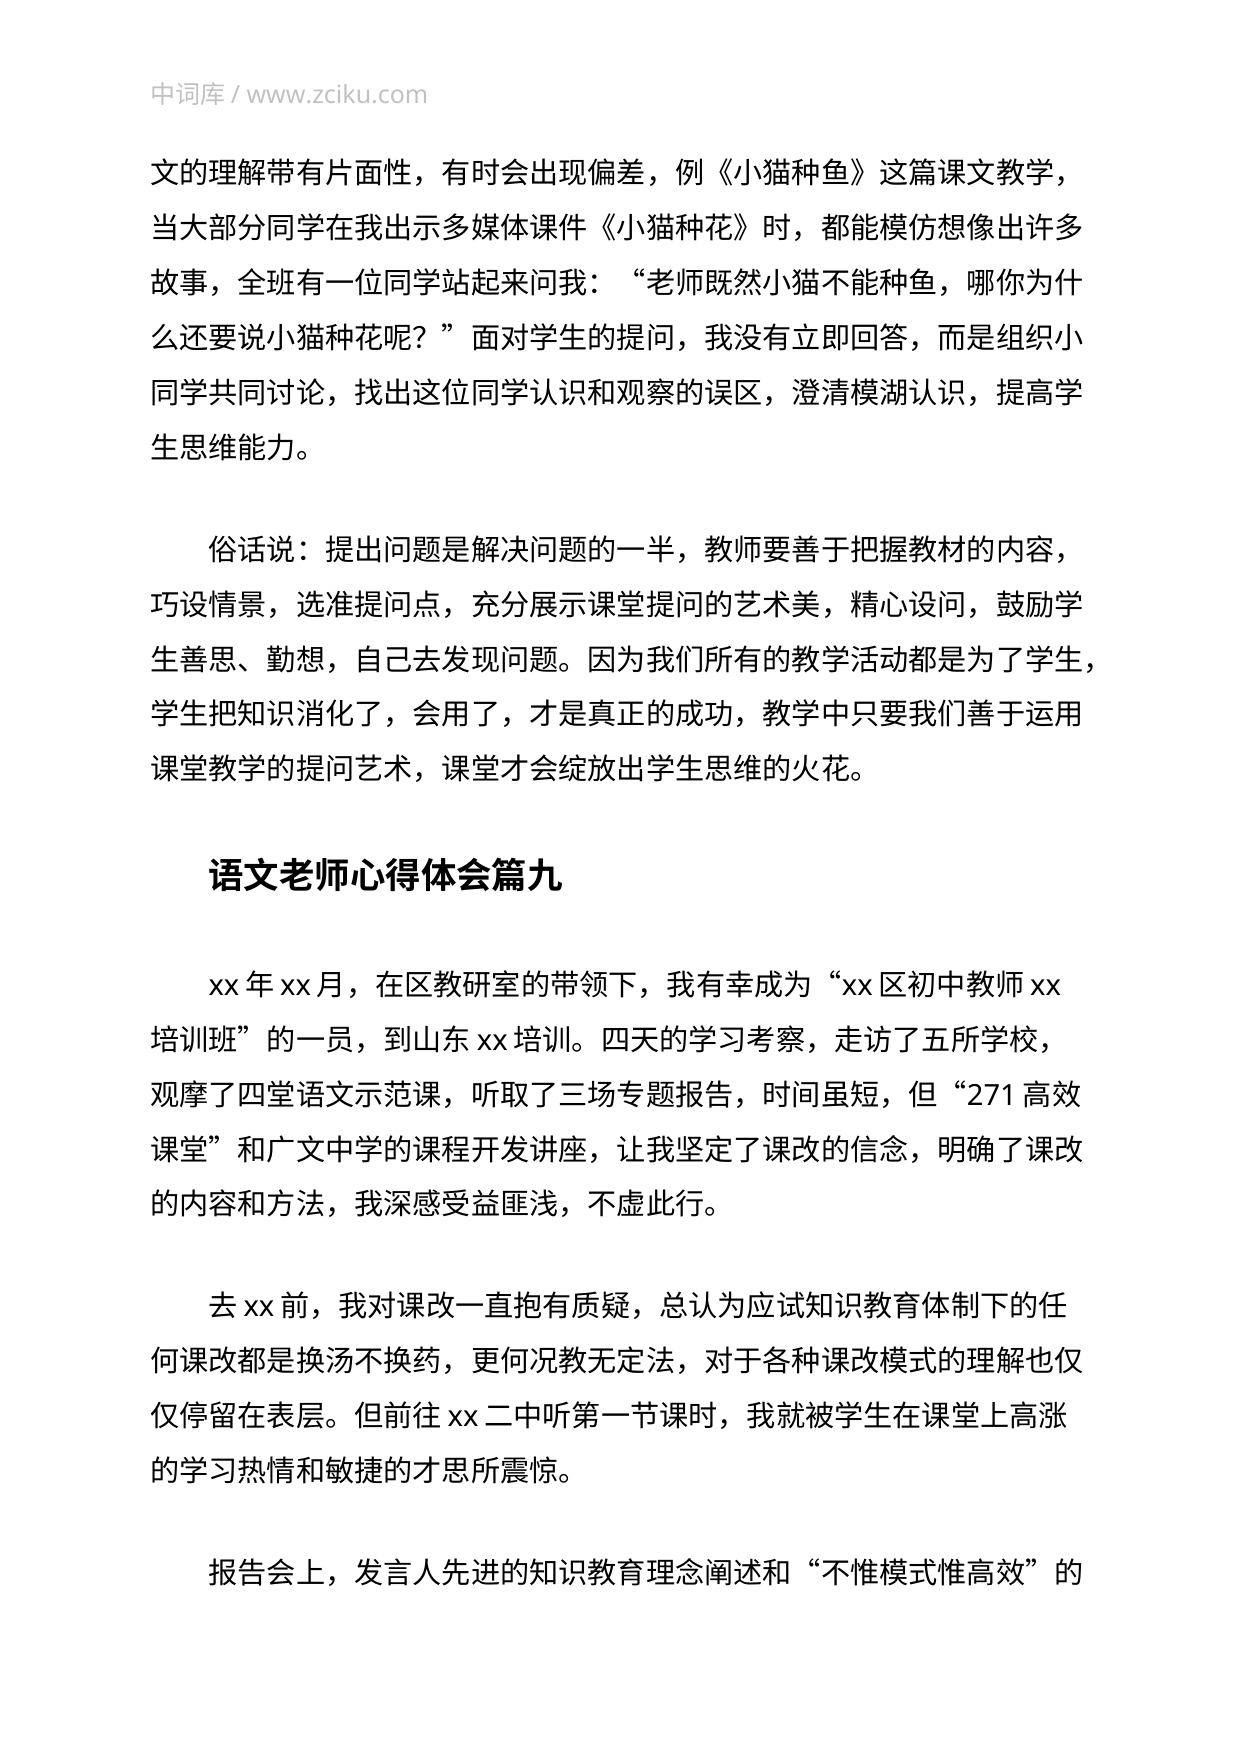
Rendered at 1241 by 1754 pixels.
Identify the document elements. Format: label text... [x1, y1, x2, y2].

text 去xx前，我对课改一直抱有质疑，总认为应试知识教育体制下的任何课改都是换汤不换药，更何况教无定法，对于各种课改模式的理解也仅仅停留在表层。但前往xx二中听第一节课时，我就被学生在课堂上高涨的学习热情和敏捷的才思所震惊。 [150, 1283, 1090, 1490]
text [150, 150, 1090, 467]
text 语文老师心得体会篇九 [150, 848, 1090, 899]
text 俗话说：提出问题是解决问题的一半，教师要善于把握教材的内容，巧设情景，选准提问点，充分展示课堂提问的艺术美，精心设问，鼓励学生善思、勤想，自己去发现问题。因为我们所有的教学活动都是为了学生，学生把知识消化了，会用了，才是真正的成功，教学中只要我们善于运用课堂教学的提问艺术，课堂才会绽放出学生思维的火花。 [150, 526, 1090, 788]
text xx年xx月，在区教研室的带领下，我有幸成为“xx区初中教师xx培训班”的一员，到山东xx培训。四天的学习考察，走访了五所学校，观摩了四堂语文示范课，听取了三场专题报告，时间虽短，但“271高效课堂”和广文中学的课程开发讲座，让我坚定了课改的信念，明确了课改的内容和方法，我深感受益匪浅，不虚此行。 [150, 961, 1090, 1223]
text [150, 1549, 1090, 1592]
